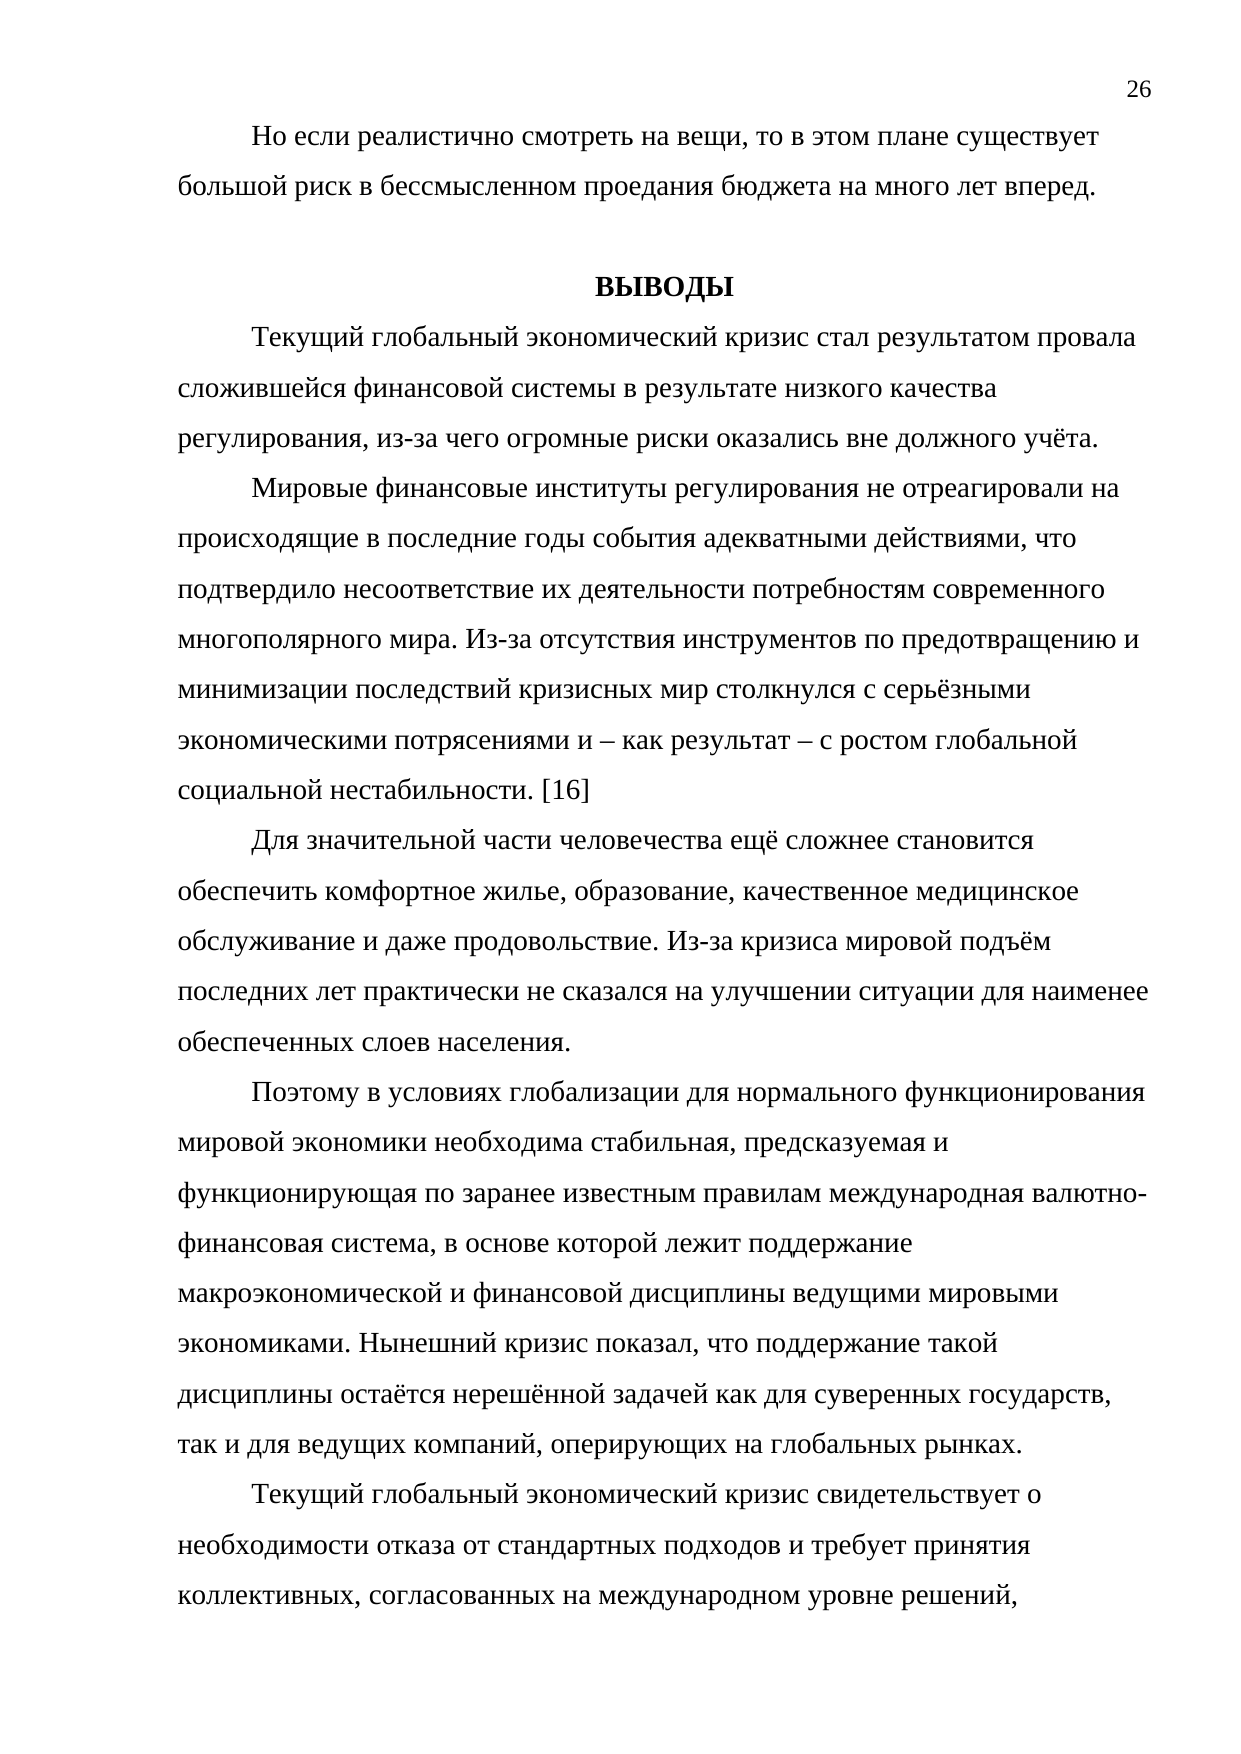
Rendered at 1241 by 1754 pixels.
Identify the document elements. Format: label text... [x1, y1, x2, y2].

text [177, 1477, 1152, 1611]
text Но если реалистично смотреть на вещи, то в этом плане существует большой риск в бессмысленном проедания бюджета на много лет вперед. [177, 118, 1152, 202]
text Мировые финансовые институты регулирования не отреагировали на происходящие в последние годы события адекватными действиями, что подтвердило несоответствие их деятельности потребностям современного многополярного мира. Из-за отсутствия инструментов по предотвращению и минимизации последствий кризисных мир столкнулся с серьёзными экономическими потрясениями и – как результат – с ростом глобальной социальной нестабильности. [16] [177, 470, 1152, 806]
text Текущий глобальный экономический кризис стал результатом провала сложившейся финансовой системы в результате низкого качества регулирования, из-за чего огромные риски оказались вне должного учёта. [177, 319, 1152, 453]
text ВЫВОДЫ [177, 269, 1152, 303]
text Для значительной части человечества ещё сложнее становится обеспечить комфортное жилье, образование, качественное медицинское обслуживание и даже продовольствие. Из-за кризиса мировой подъём последних лет практически не сказался на улучшении ситуации для наименее обеспеченных слоев населения. [177, 822, 1152, 1057]
text Поэтому в условиях глобализации для нормального функционирования мировой экономики необходима стабильная, предсказуемая и функционирующая по заранее известным правилам международная валютно-финансовая система, в основе которой лежит поддержание макроэкономической и финансовой дисциплины ведущими мировыми экономиками. Нынешний кризис показал, что поддержание такой дисциплины остаётся нерешённой задачей как для суверенных государств, так и для ведущих компаний, оперирующих на глобальных рынках. [177, 1074, 1152, 1460]
